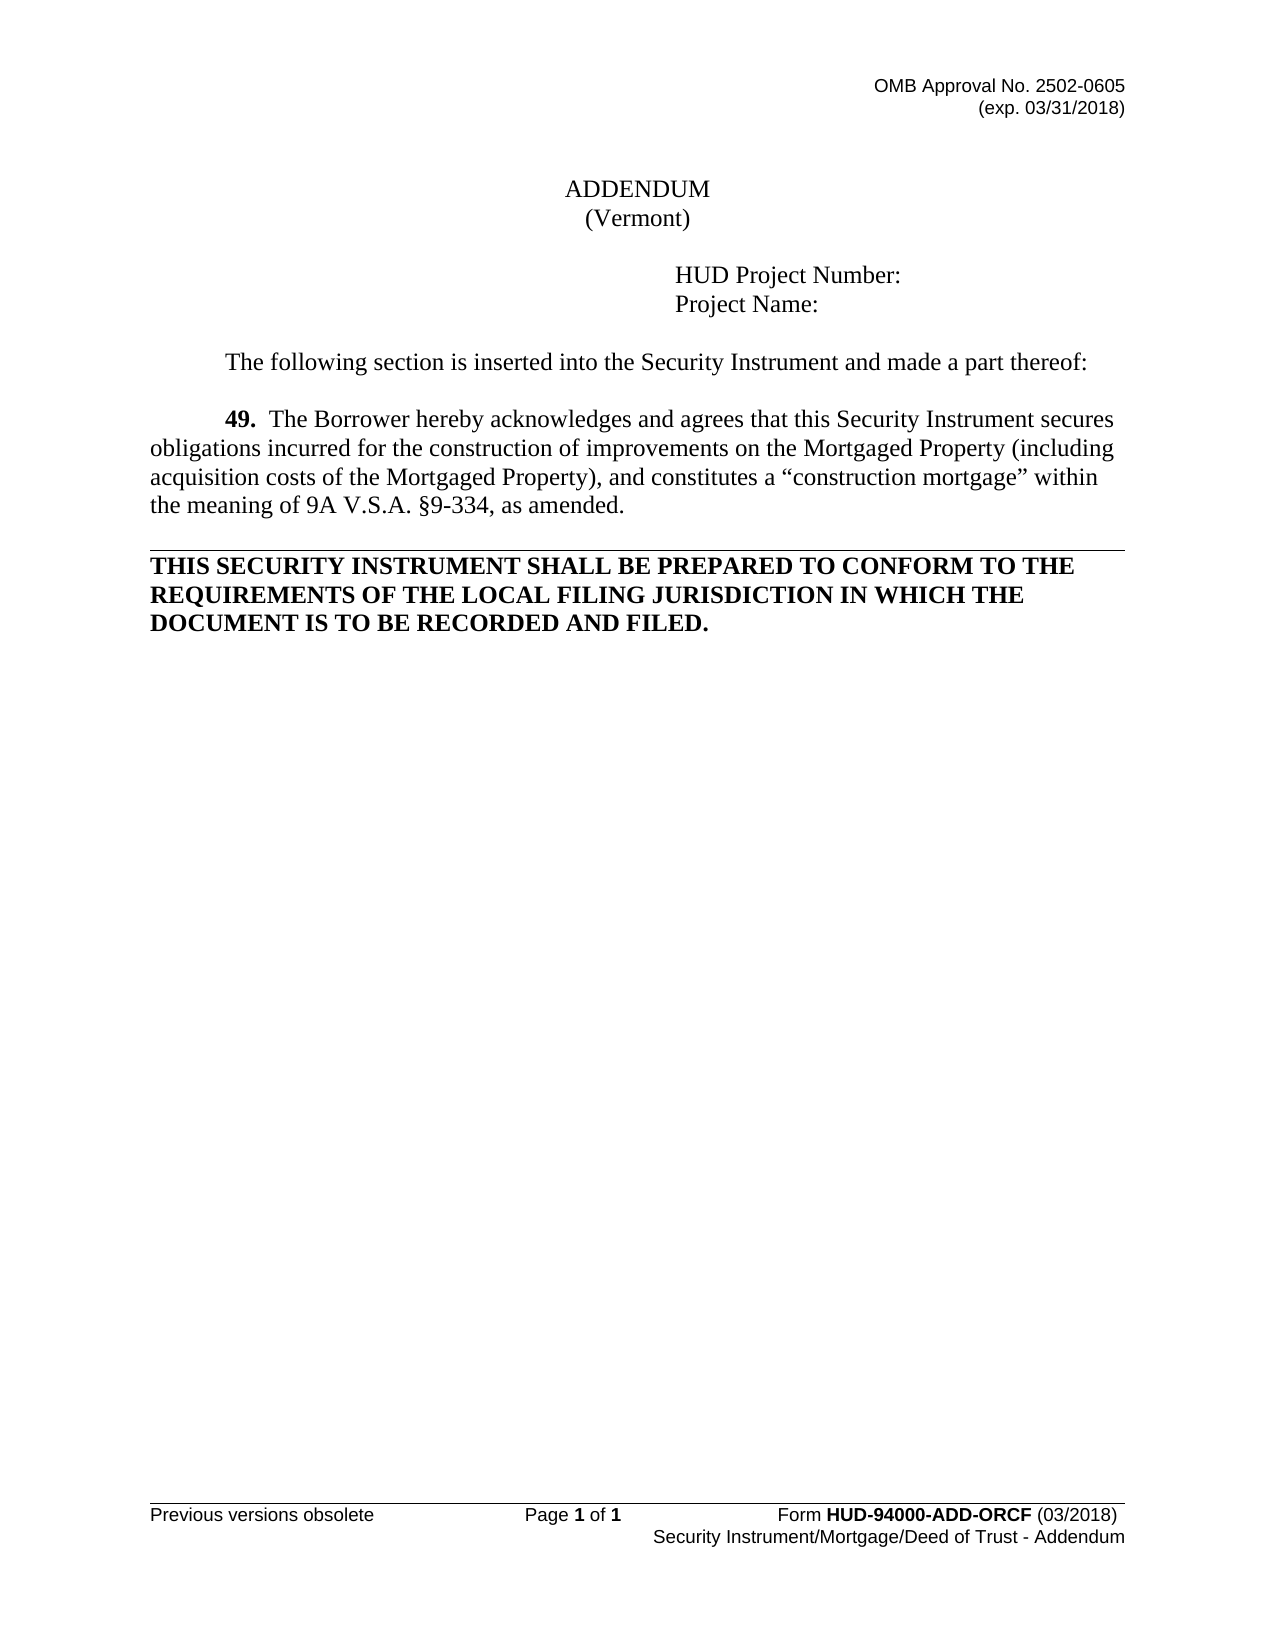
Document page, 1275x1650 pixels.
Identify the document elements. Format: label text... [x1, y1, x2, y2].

text HUD Project Number: [150, 260, 1125, 289]
text 49. The Borrower hereby acknowledges and agrees that this Security Instrument secures obligations incurred for the construction of improvements on the Mortgaged Property (including acquisition costs of the Mortgaged Property), and constitutes a “construction mortgage” within the meaning of 9A V.S.A. §9-334, as amended. [150, 404, 1125, 519]
text The following section is inserted into the Security Instrument and made a part thereof: [150, 347, 1125, 375]
text THIS SECURITY INSTRUMENT SHALL BE PREPARED TO CONFORM TO THE REQUIREMENTS OF THE LOCAL FILING JURISDICTION IN WHICH THE DOCUMENT IS TO BE RECORDED AND FILED. [150, 551, 1125, 637]
text Project Name: [150, 289, 1125, 318]
text ADDENDUM [150, 174, 1125, 203]
text (Vermont) [150, 203, 1125, 232]
